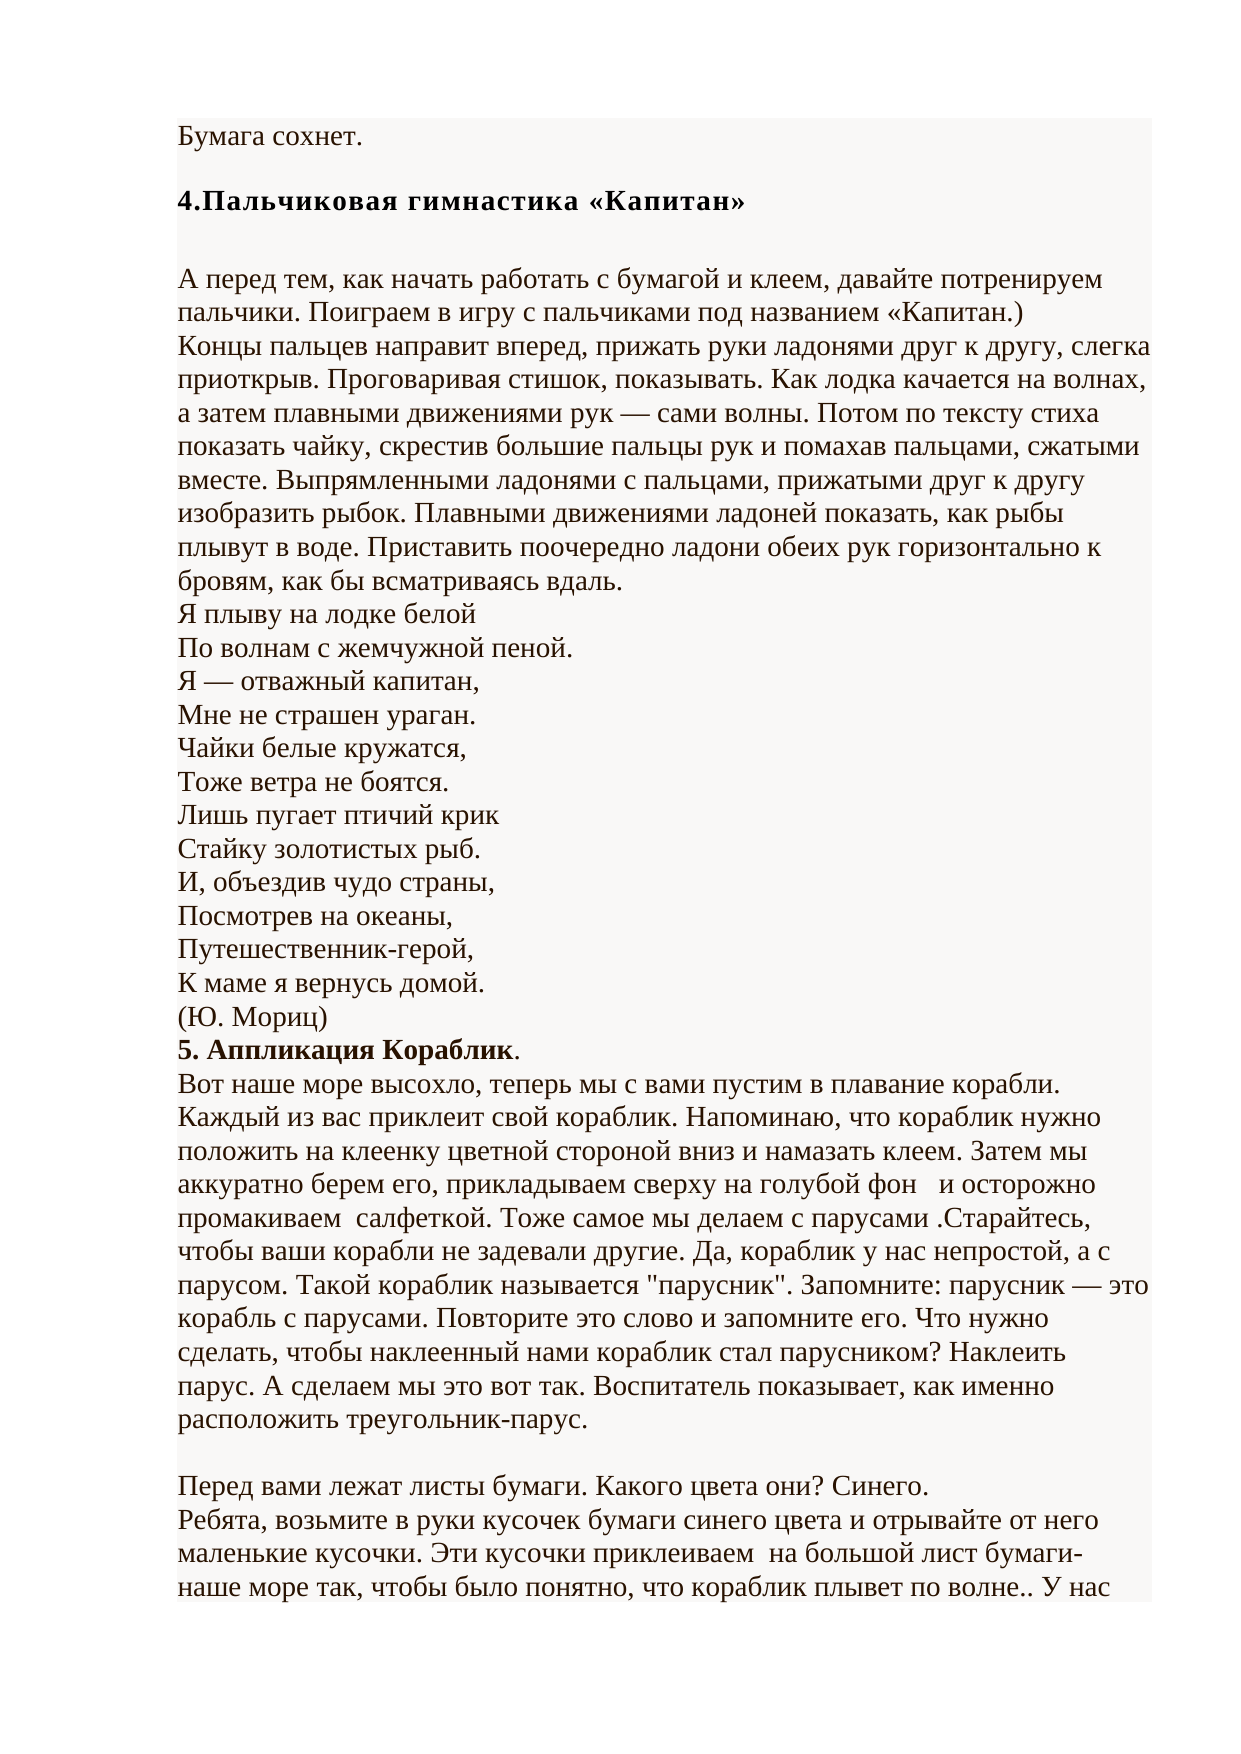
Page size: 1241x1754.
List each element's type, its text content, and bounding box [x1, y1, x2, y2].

text Я плыву на лодке белой По волнам с жемчужной пеной. Я — отважный капитан, Мне не страшен ураган. Чайки белые кружатся, Тоже ветра не боятся. Лишь пугает птичий крик Стайку золотистых рыб. И, объездив чудо страны, Посмотрев на океаны, Путешественник-герой, К маме я вернусь домой. (Ю. Мориц) [177, 596, 1152, 1032]
text Концы пальцев направит вперед, прижать руки ладонями друг к другу, слегка приоткрыв. Проговаривая стишок, показывать. Как лодка качается на волнах, а затем плавными движениями рук — сами волны. Потом по тексту стиха показать чайку, скрестив большие пальцы рук и помахав пальцами, сжатыми вместе. Выпрямленными ладонями с пальцами, прижатыми друг к другу изобразить рыбок. Плавными движениями ладоней показать, как рыбы плывут в воде. Приставить поочередно ладони обеих рук горизонтально к бровям, как бы всматриваясь вдаль. [177, 328, 1152, 596]
text Бумага сохнет. [177, 118, 1152, 152]
text 5. Аппликация Кораблик. [177, 1032, 1152, 1066]
text Вот наше море высохло, теперь мы с вами пустим в плавание корабли. Каждый из вас приклеит свой кораблик. Напоминаю, что кораблик нужно положить на клеенку цветной стороной вниз и намазать клеем. Затем мы аккуратно берем его, прикладываем сверху на голубой фон и осторожно промакиваем салфеткой. Тоже самое мы делаем с парусами .Старайтесь, чтобы ваши корабли не задевали другие. Да, кораблик у нас непростой, а с парусом. Такой кораблик называется "парусник". Запомните: парусник — это корабль с парусами. Повторите это слово и запомните его. Что нужно сделать, чтобы наклеенный нами кораблик стал парусником? Наклеить парус. А сделаем мы это вот так. Воспитатель показывает, как именно расположить треугольник-парус. [177, 1066, 1152, 1435]
subtitle 4.Пальчиковая гимнастика «Капитан» [177, 183, 1152, 216]
text А перед тем, как начать работать с бумагой и клеем, давайте потренируем пальчики. Поиграем в игру с пальчиками под названием «Капитан.) [177, 261, 1152, 328]
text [177, 1502, 1152, 1602]
text Перед вами лежат листы бумаги. Какого цвета они? Cинего. [177, 1468, 1152, 1502]
